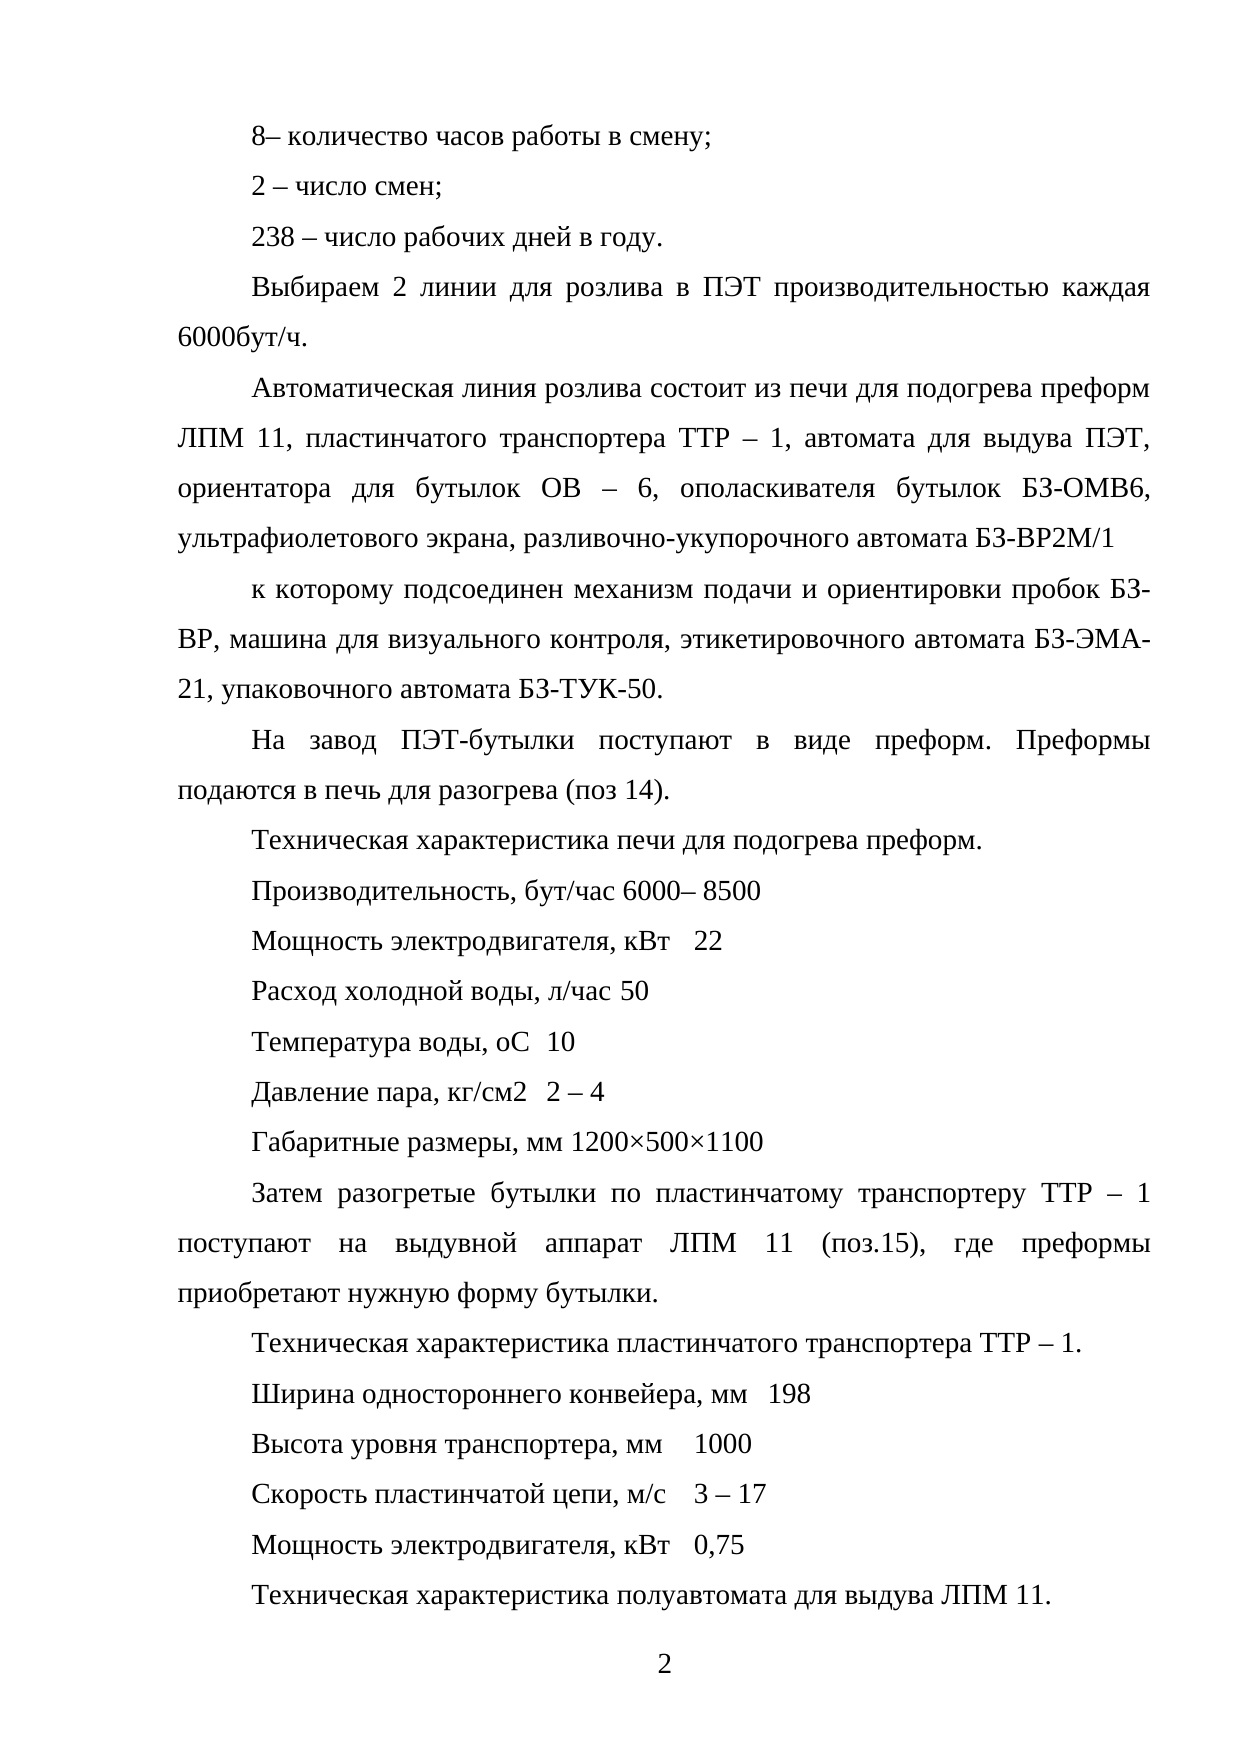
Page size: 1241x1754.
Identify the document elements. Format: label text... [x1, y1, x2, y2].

text Расход холодной воды, л/час 50 [177, 973, 1152, 1007]
text Производительность, бут/час 6000– 8500 [177, 873, 1152, 906]
text Выбираем 2 линии для розлива в ПЭТ производительностью каждая 6000бут/ч. [177, 269, 1152, 353]
text Мощность электродвигателя, кВт 0,75 [177, 1527, 1152, 1560]
text Техническая характеристика печи для подогрева преформ. [177, 822, 1152, 856]
text Температура воды, оС 10 [177, 1024, 1152, 1057]
text Скорость пластинчатой цепи, м/с 3 – 17 [177, 1477, 1152, 1510]
text 8– количество часов работы в смену; [177, 118, 1152, 152]
text Высота уровня транспортера, мм 1000 [177, 1426, 1152, 1460]
text Техническая характеристика полуавтомата для выдува ЛПМ 11. [177, 1577, 1152, 1611]
text Техническая характеристика пластинчатого транспортера ТТР – 1. [177, 1326, 1152, 1359]
text 2 – число смен; [177, 168, 1152, 202]
text 238 – число рабочих дней в году. [177, 219, 1152, 252]
text На завод ПЭТ-бутылки поступают в виде преформ. Преформы подаются в печь для разогрева (поз 14). [177, 722, 1152, 806]
text к которому подсоединен механизм подачи и ориентировки пробок БЗ-ВР, машина для визуального контроля, этикетировочного автомата БЗ-ЭМА-21, упаковочного автомата БЗ-ТУК-50. [177, 571, 1152, 705]
text Давление пара, кг/см2 2 – 4 [177, 1074, 1152, 1108]
text Затем разогретые бутылки по пластинчатому транспортеру ТТР – 1 поступают на выдувной аппарат ЛПМ 11 (поз.15), где преформы приобретают нужную форму бутылки. [177, 1175, 1152, 1309]
text Ширина одностороннего конвейера, мм 198 [177, 1376, 1152, 1409]
text Автоматическая линия розлива состоит из печи для подогрева преформ ЛПМ 11, пластинчатого транспортера ТТР – 1, автомата для выдува ПЭТ, ориентатора для бутылок ОВ – 6, ополаскивателя бутылок БЗ-ОМВ6, ультрафиолетового экрана, разливочно-укупорочного автомата БЗ-ВР2М/1 [177, 370, 1152, 554]
text Мощность электродвигателя, кВт 22 [177, 923, 1152, 957]
text Габаритные размеры, мм 1200×500×1100 [177, 1124, 1152, 1158]
